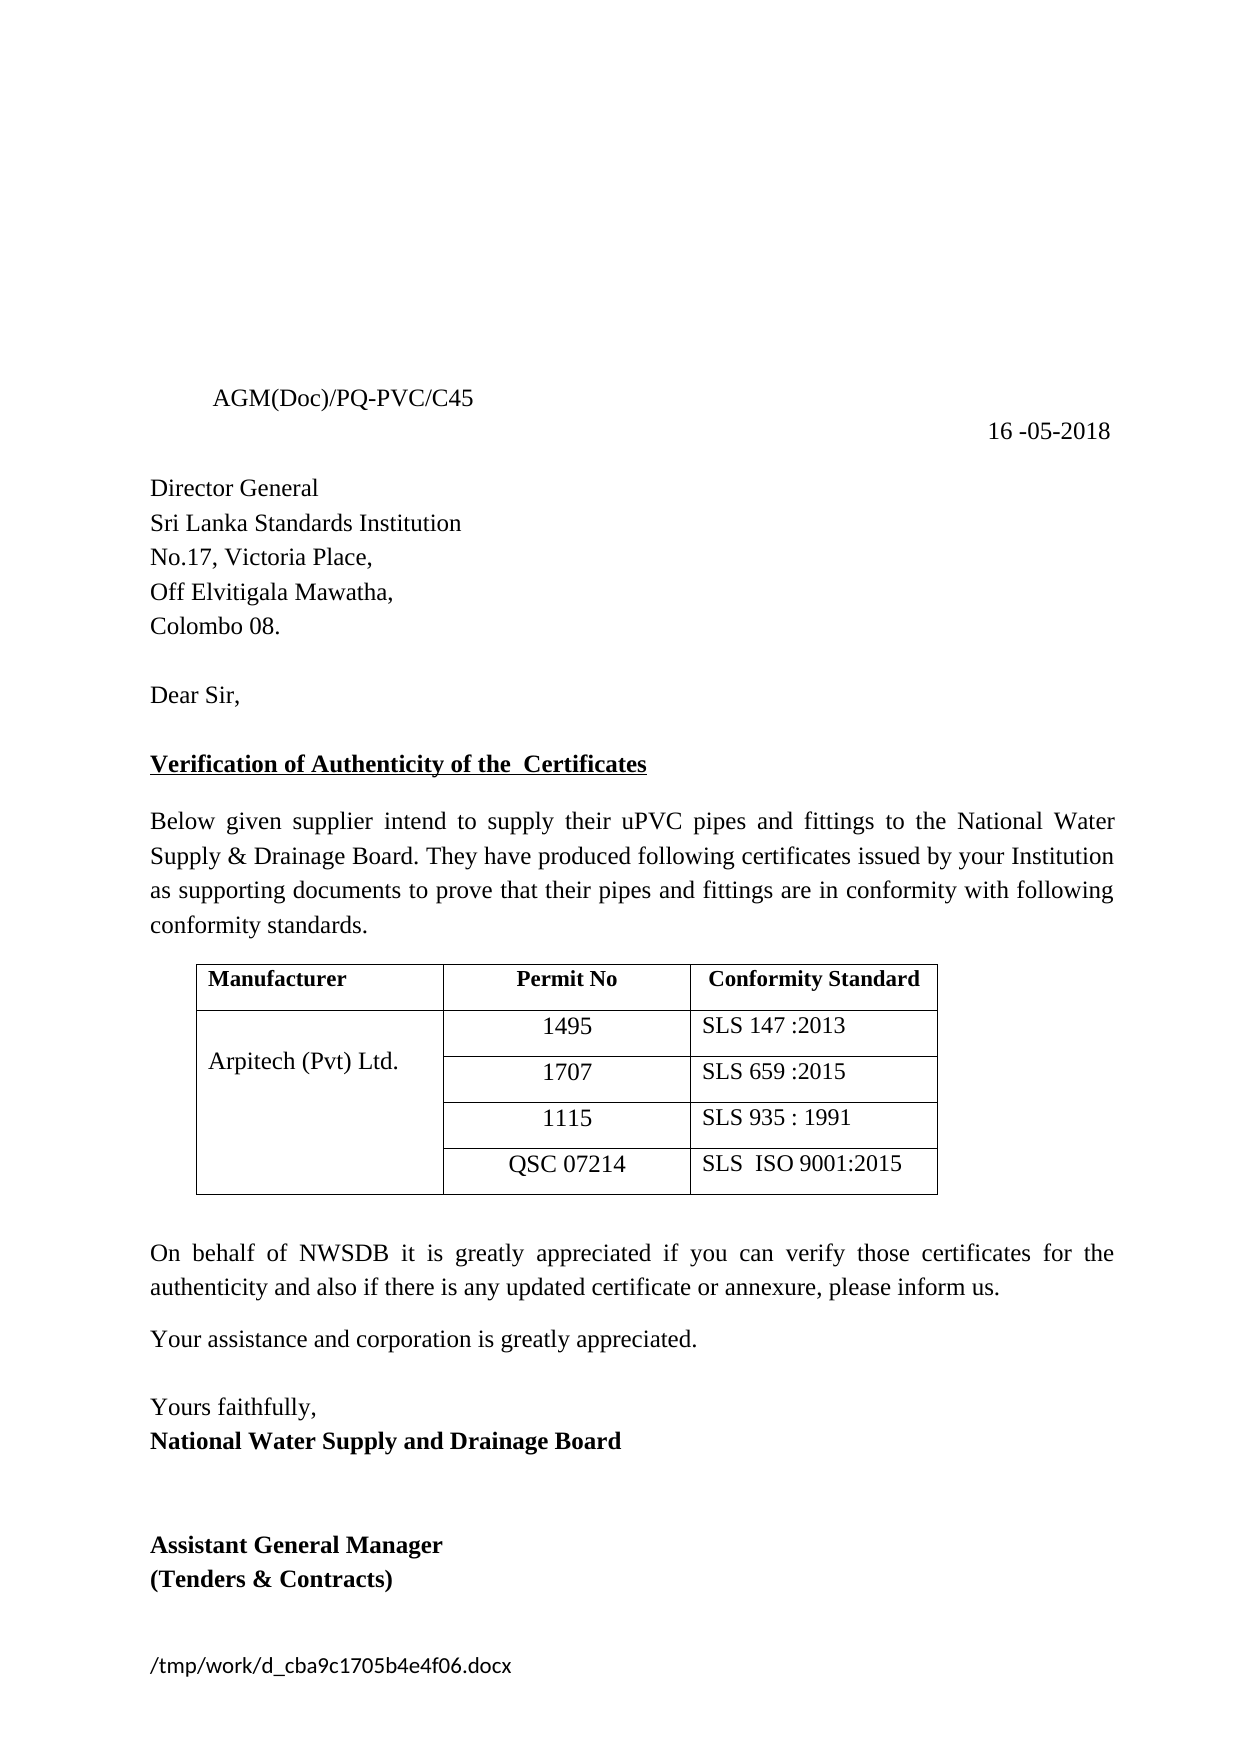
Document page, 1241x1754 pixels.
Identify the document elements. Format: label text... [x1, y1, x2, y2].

table_cell SLS 935 : 1991 [691, 1103, 937, 1148]
table_cell 1115 [444, 1103, 690, 1148]
text AGM(Doc)/PQ-PVC/C45 [150, 383, 1116, 411]
table_cell 1707 [444, 1057, 690, 1102]
text Dear Sir, [150, 680, 1116, 709]
text Verification of Authenticity of the Certificates [150, 749, 1116, 778]
text 16 -05-2018 [975, 416, 1116, 444]
text Below given supplier intend to supply their uPVC pipes and fittings to the National Water Supply & Drainage Board. They have produced following certificates issued by your Institution as supporting documents to prove that their pipes and fittings are in conformity with following conformity standards. [150, 806, 1116, 938]
table_cell SLS ISO 9001:2015 [691, 1149, 937, 1193]
text Yours faithfully, [150, 1392, 1116, 1421]
text Colombo 08. [150, 611, 1116, 640]
text National Water Supply and Drainage Board [150, 1426, 1116, 1455]
text No.17, Victoria Place, [150, 542, 1116, 571]
table_cell 1495 [444, 1011, 690, 1056]
table_cell Arpitech (Pvt) Ltd. [197, 1011, 443, 1193]
text Assistant General Manager [150, 1530, 1116, 1559]
table_cell QSC 07214 [444, 1149, 690, 1193]
table_cell SLS 659 :2015 [691, 1057, 937, 1102]
text (Tenders & Contracts) [150, 1564, 1116, 1593]
text Your assistance and corporation is greatly appreciated. [150, 1324, 1116, 1352]
table_header Manufacturer [197, 965, 443, 1010]
text Sri Lanka Standards Institution [150, 508, 1116, 536]
text Off Elvitigala Mawatha, [150, 577, 1116, 605]
table_cell SLS 147 :2013 [691, 1011, 937, 1056]
text Director General [150, 473, 1116, 502]
table_header Conformity Standard [691, 965, 937, 1010]
table_header Permit No [444, 965, 690, 1010]
text On behalf of NWSDB it is greatly appreciated if you can verify those certificates for the authenticity and also if there is any updated certificate or annexure, please inform us. [150, 1238, 1116, 1301]
